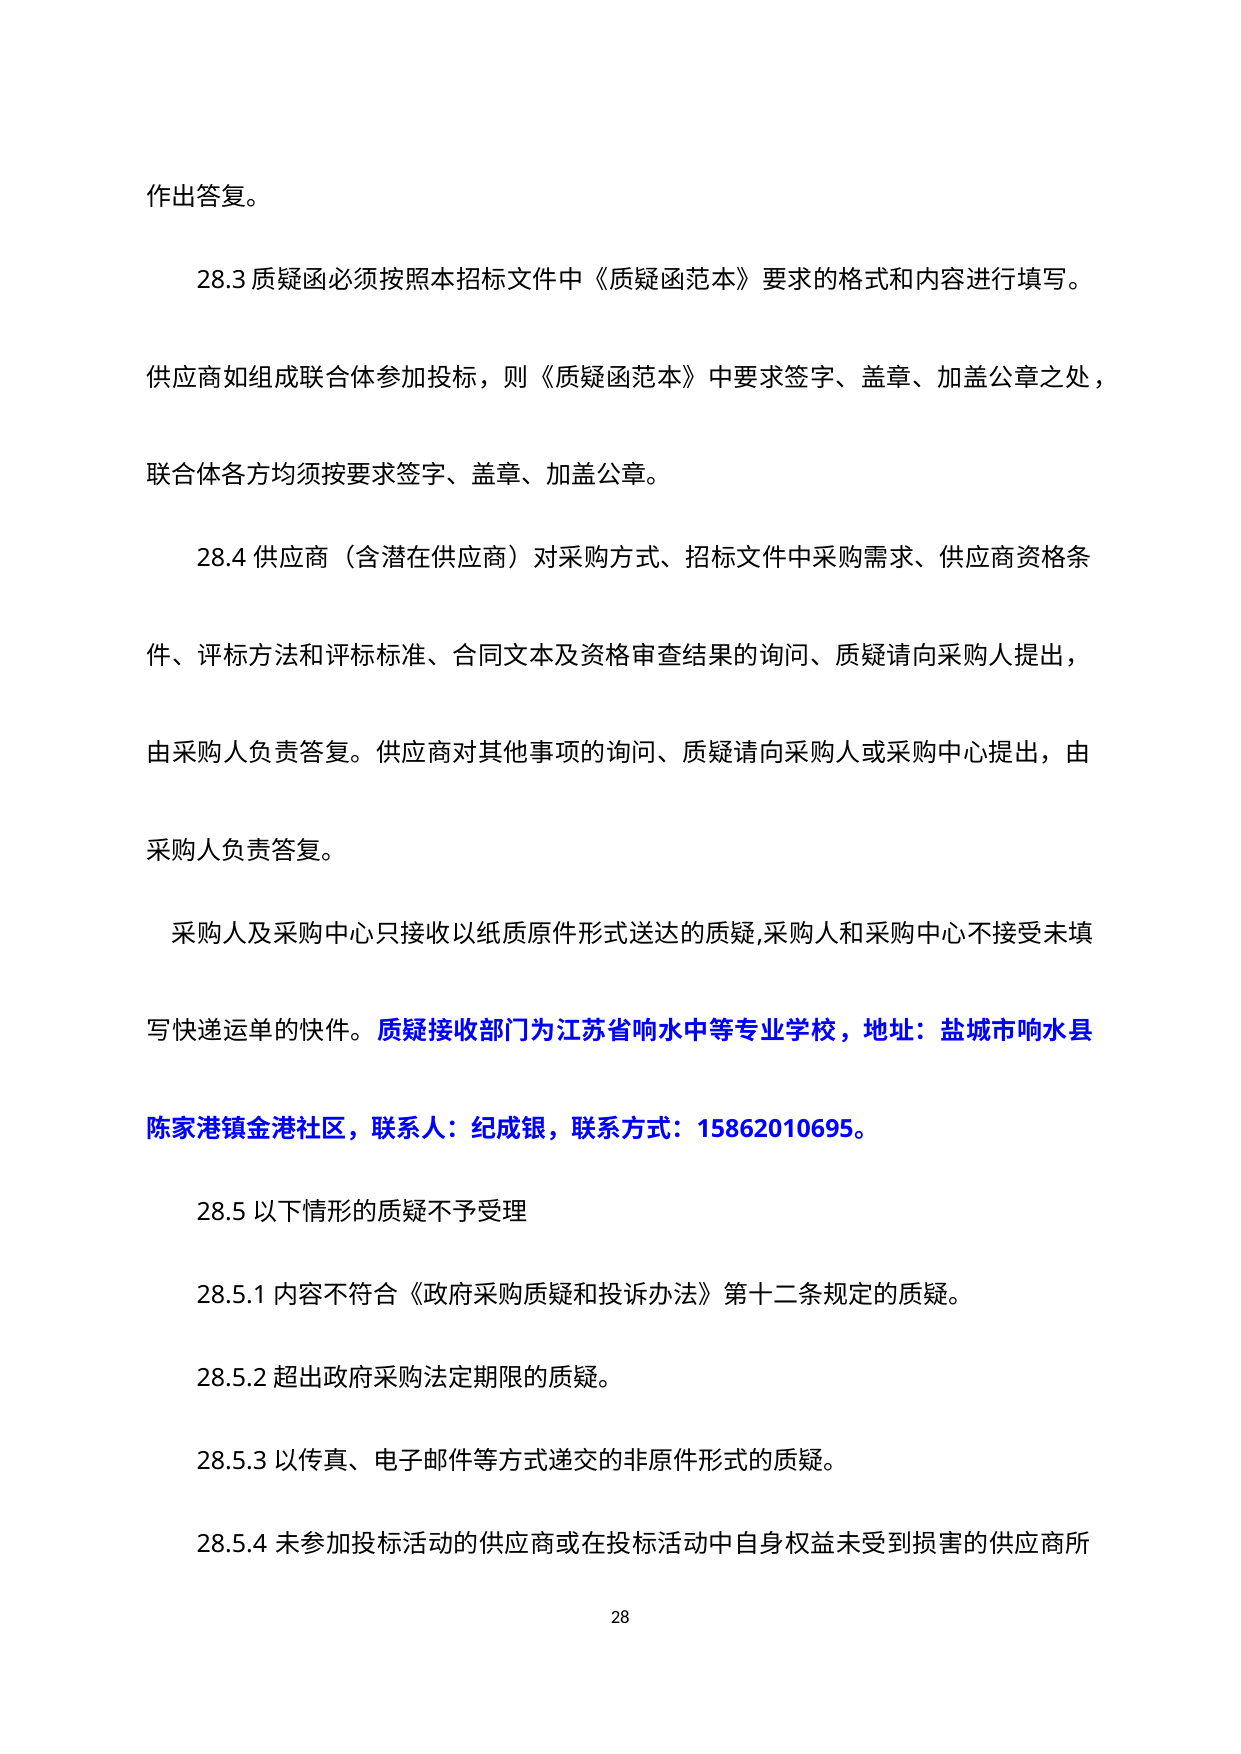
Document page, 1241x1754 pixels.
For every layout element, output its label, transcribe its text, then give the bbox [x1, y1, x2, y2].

text 28.5.3 以传真、电子邮件等方式递交的非原件形式的质疑。 [146, 1426, 1094, 1491]
text 采购人及采购中心只接收以纸质原件形式送达的质疑,采购人和采购中心不接受未填写快递运单的快件。质疑接收部门为江苏省响水中等专业学校，地址：盐城市响水县陈家港镇金港社区，联系人：纪成银，联系方式：15862010695。 [146, 899, 1094, 1159]
text 28.5 以下情形的质疑不予受理 [146, 1177, 1094, 1242]
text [146, 162, 1094, 227]
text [146, 1509, 1094, 1574]
text 28.5.2 超出政府采购法定期限的质疑。 [146, 1343, 1094, 1408]
text 28.4 供应商（含潜在供应商）对采购方式、招标文件中采购需求、供应商资格条件、评标方法和评标标准、合同文本及资格审查结果的询问、质疑请向采购人提出，由采购人负责答复。供应商对其他事项的询问、质疑请向采购人或采购中心提出，由采购人负责答复。 [146, 523, 1094, 881]
text 28.3质疑函必须按照本招标文件中《质疑函范本》要求的格式和内容进行填写。供应商如组成联合体参加投标，则《质疑函范本》中要求签字、盖章、加盖公章之处，联合体各方均须按要求签字、盖章、加盖公章。 [146, 245, 1094, 505]
text 28.5.1 内容不符合《政府采购质疑和投诉办法》第十二条规定的质疑。 [146, 1260, 1094, 1325]
